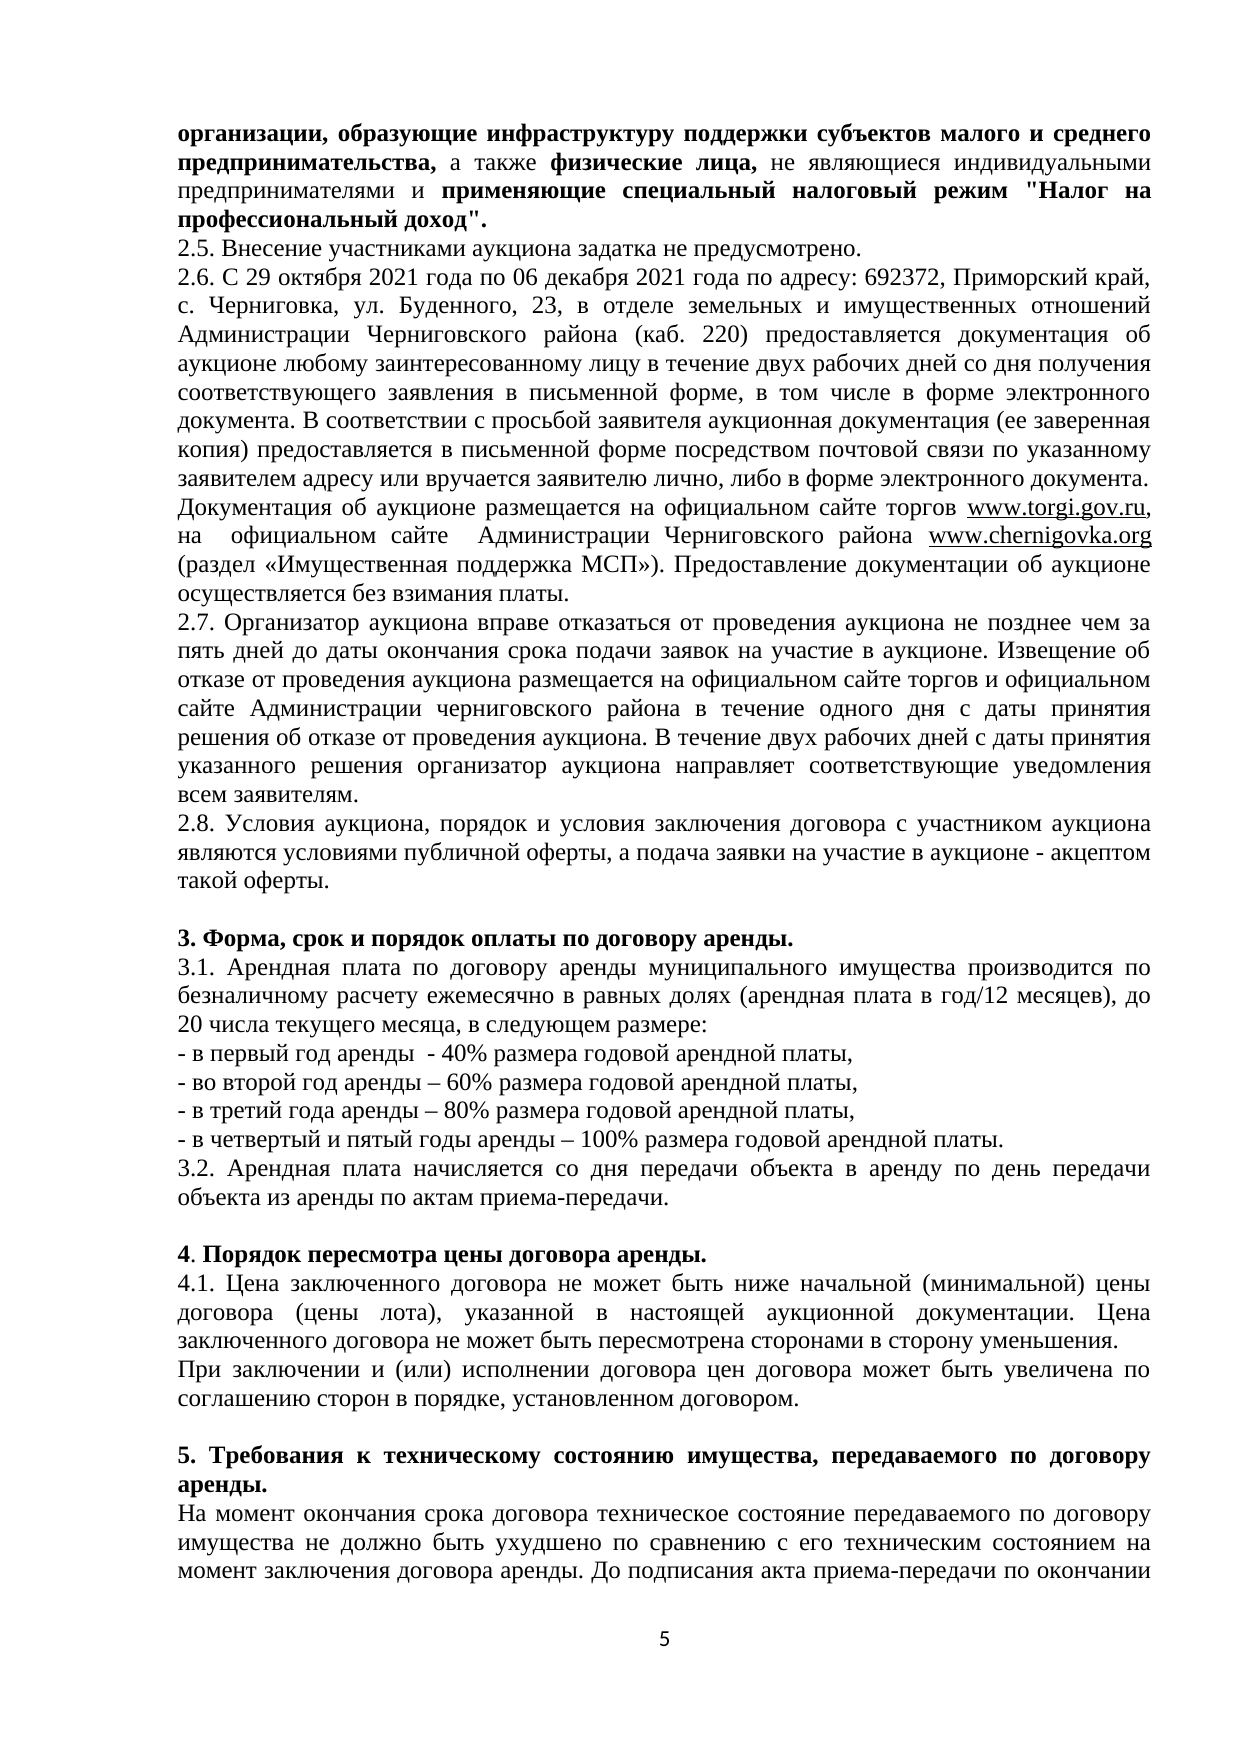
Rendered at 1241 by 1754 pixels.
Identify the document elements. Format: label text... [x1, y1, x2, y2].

text 3.1. Арендная плата по договору аренды муниципального имущества производится по безналичному расчету ежемесячно в равных долях (арендная плата в год/12 месяцев), до 20 числа текущего месяца, в следующем размере: [177, 952, 1152, 1038]
text 2.5. Внесение участниками аукциона задатка не предусмотрено. [177, 233, 1152, 262]
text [177, 118, 1152, 233]
text - в первый год аренды - 40% размера годовой арендной платы, [177, 1038, 1152, 1067]
text 4. Порядок пересмотра цены договора аренды. [177, 1239, 1152, 1268]
text 2.6. С 29 октября 2021 года по 06 декабря 2021 года по адресу: 692372, Приморский край, с. Черниговка, ул. Буденного, 23, в отделе земельных и имущественных отношений Администрации Черниговского района (каб. 220) предоставляется документация об аукционе любому заинтересованному лицу в течение двух рабочих дней со дня получения соответствующего заявления в письменной форме, в том числе в форме электронного документа. В соответствии с просьбой заявителя аукционная документация (ее заверенная копия) предоставляется в письменной форме посредством почтовой связи по указанному заявителем адресу или вручается заявителю лично, либо в форме электронного документа. [177, 262, 1152, 492]
text - в третий года аренды – 80% размера годовой арендной платы, [177, 1096, 1152, 1124]
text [177, 1498, 1152, 1584]
text - в четвертый и пятый годы аренды – 100% размера годовой арендной платы. [177, 1124, 1152, 1153]
text 3. Форма, срок и порядок оплаты по договору аренды. [177, 923, 1152, 952]
text 3.2. Арендная плата начисляется со дня передачи объекта в аренду по день передачи объекта из аренды по актам приема-передачи. [177, 1153, 1152, 1211]
text 2.7. Организатор аукциона вправе отказаться от проведения аукциона не позднее чем за пять дней до даты окончания срока подачи заявок на участие в аукционе. Извещение об отказе от проведения аукциона размещается на официальном сайте торгов и официальном сайте Администрации черниговского района в течение одного дня с даты принятия решения об отказе от проведения аукциона. В течение двух рабочих дней с даты принятия указанного решения организатор аукциона направляет соответствующие уведомления всем заявителям. [177, 607, 1152, 808]
text - во второй год аренды – 60% размера годовой арендной платы, [177, 1067, 1152, 1096]
text 5. Требования к техническому состоянию имущества, передаваемого по договору аренды. [177, 1441, 1152, 1498]
text 2.8. Условия аукциона, порядок и условия заключения договора с участником аукциона являются условиями публичной оферты, а подача заявки на участие в аукционе - акцептом такой оферты. [177, 808, 1152, 894]
text 4.1. Цена заключенного договора не может быть ниже начальной (минимальной) цены договора (цены лота), указанной в настоящей аукционной документации. Цена заключенного договора не может быть пересмотрена сторонами в сторону уменьшения. [177, 1268, 1152, 1354]
text Документация об аукционе размещается на официальном сайте торгов www.torgi.gov.ru, на официальном сайте Администрации Черниговского района www.chernigovka.org (раздел «Имущественная поддержка МСП»). Предоставление документации об аукционе осуществляется без взимания платы. [177, 492, 1152, 607]
text При заключении и (или) исполнении договора цен договора может быть увеличена по соглашению сторон в порядке, установленном договором. [177, 1354, 1152, 1412]
